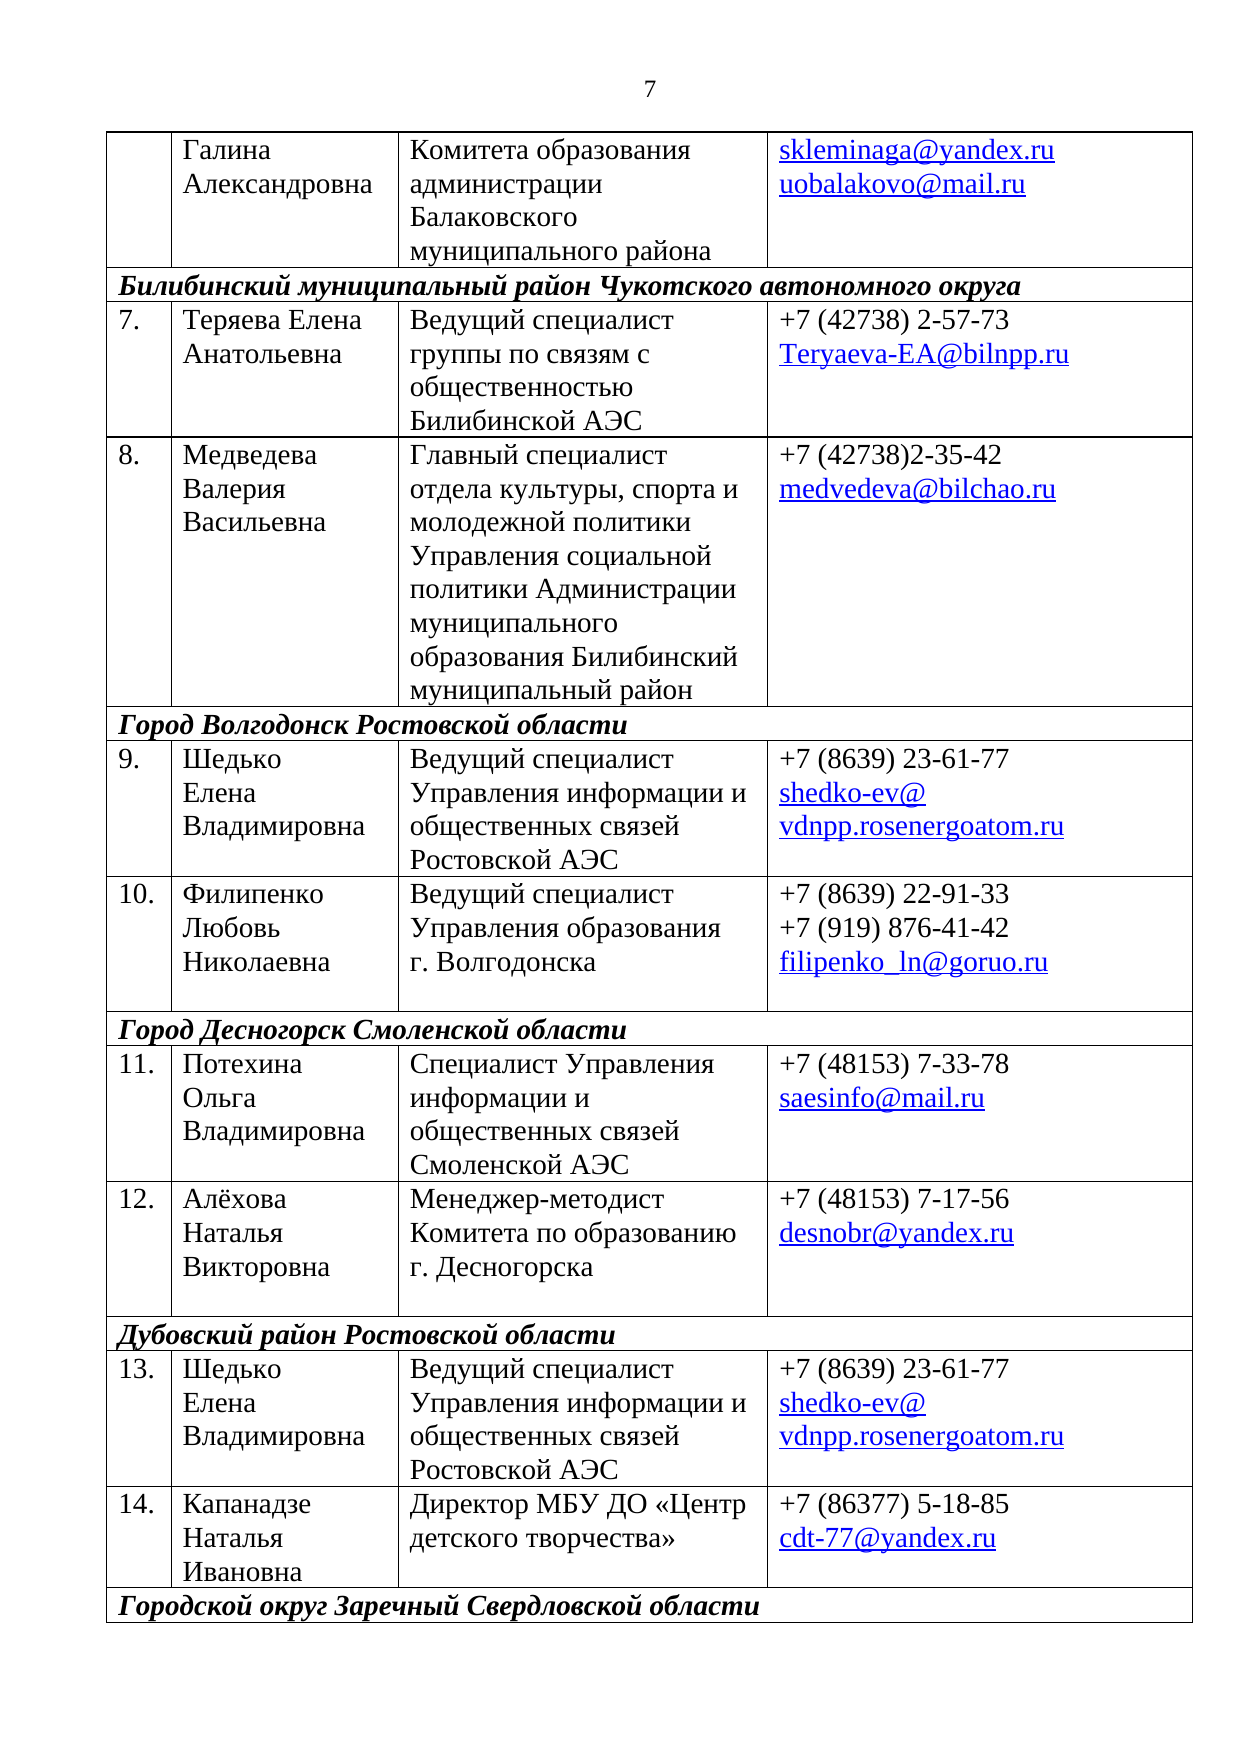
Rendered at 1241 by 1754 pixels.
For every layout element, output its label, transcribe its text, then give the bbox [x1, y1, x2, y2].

table_cell Билибинский муниципальный район Чукотского автономного округа [107, 268, 1192, 301]
table_cell [107, 302, 171, 436]
table_cell +7 (86377) 5-18-85 cdt-77@yandex.ru [768, 1487, 1192, 1587]
table_cell Ведущий специалист Управления информации и общественных связей Ростовской АЭС [399, 741, 767, 876]
table_cell Главный специалист отдела культуры, спорта и молодежной политики Управления социальной политики Администрации муниципального образования Билибинский муниципальный район [399, 438, 767, 706]
table_cell [107, 133, 171, 267]
table_cell +7 (48153) 7-17-56 desnobr@yandex.ru [768, 1182, 1192, 1316]
table_cell [107, 1351, 171, 1486]
table_cell Город Волгодонск Ростовской области [107, 707, 1192, 740]
table_cell Алёхова Наталья Викторовна [172, 1182, 398, 1316]
table_cell Потехина Ольга Владимировна [172, 1046, 398, 1181]
table_cell +7 (48153) 7-33-78 saesinfo@mail.ru [768, 1046, 1192, 1181]
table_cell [768, 133, 1192, 267]
table_cell Медведева Валерия Васильевна [172, 438, 398, 706]
table_cell Ведущий специалист группы по связям с общественностью Билибинской АЭС [399, 302, 767, 436]
table_cell Город Десногорск Смоленской области [107, 1012, 1192, 1045]
table_cell +7 (8639) 23-61-77 shedko-ev@ vdnpp.rosenergoatom.ru [768, 741, 1192, 876]
table_cell Филипенко Любовь Николаевна [172, 877, 398, 1011]
table_cell Шедько Елена Владимировна [172, 1351, 398, 1486]
table_cell [107, 877, 171, 1011]
table_cell Дубовский район Ростовской области [107, 1317, 1192, 1350]
table_cell Менеджер-методист Комитета по образованию г. Десногорска [399, 1182, 767, 1316]
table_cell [399, 133, 767, 267]
table_cell Ведущий специалист Управления образования г. Волгодонска [399, 877, 767, 1011]
table_cell [107, 438, 171, 706]
table_cell [107, 1487, 171, 1587]
table_cell Директор МБУ ДО «Центр детского творчества» [399, 1487, 767, 1587]
table_cell Городской округ Заречный Свердловской области [107, 1588, 1192, 1622]
table_cell +7 (42738) 2-57-73 Teryaeva-EA@bilnpp.ru [768, 302, 1192, 436]
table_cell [172, 133, 398, 267]
table_cell [107, 1046, 171, 1181]
table_cell [107, 1182, 171, 1316]
table_cell +7 (8639) 22-91-33 +7 (919) 876-41-42 filipenko_ln@goruo.ru [768, 877, 1192, 1011]
table_cell +7 (42738)2-35-42 medvedeva@bilchao.ru [768, 438, 1192, 706]
table_cell Теряева Елена Анатольевна [172, 302, 398, 436]
table_cell Ведущий специалист Управления информации и общественных связей Ростовской АЭС [399, 1351, 767, 1486]
table_cell Капанадзе Наталья Ивановна [172, 1487, 398, 1587]
table_cell Специалист Управления информации и общественных связей Смоленской АЭС [399, 1046, 767, 1181]
table_cell +7 (8639) 23-61-77 shedko-ev@ vdnpp.rosenergoatom.ru [768, 1351, 1192, 1486]
table_cell [107, 741, 171, 876]
table_cell Шедько Елена Владимировна [172, 741, 398, 876]
